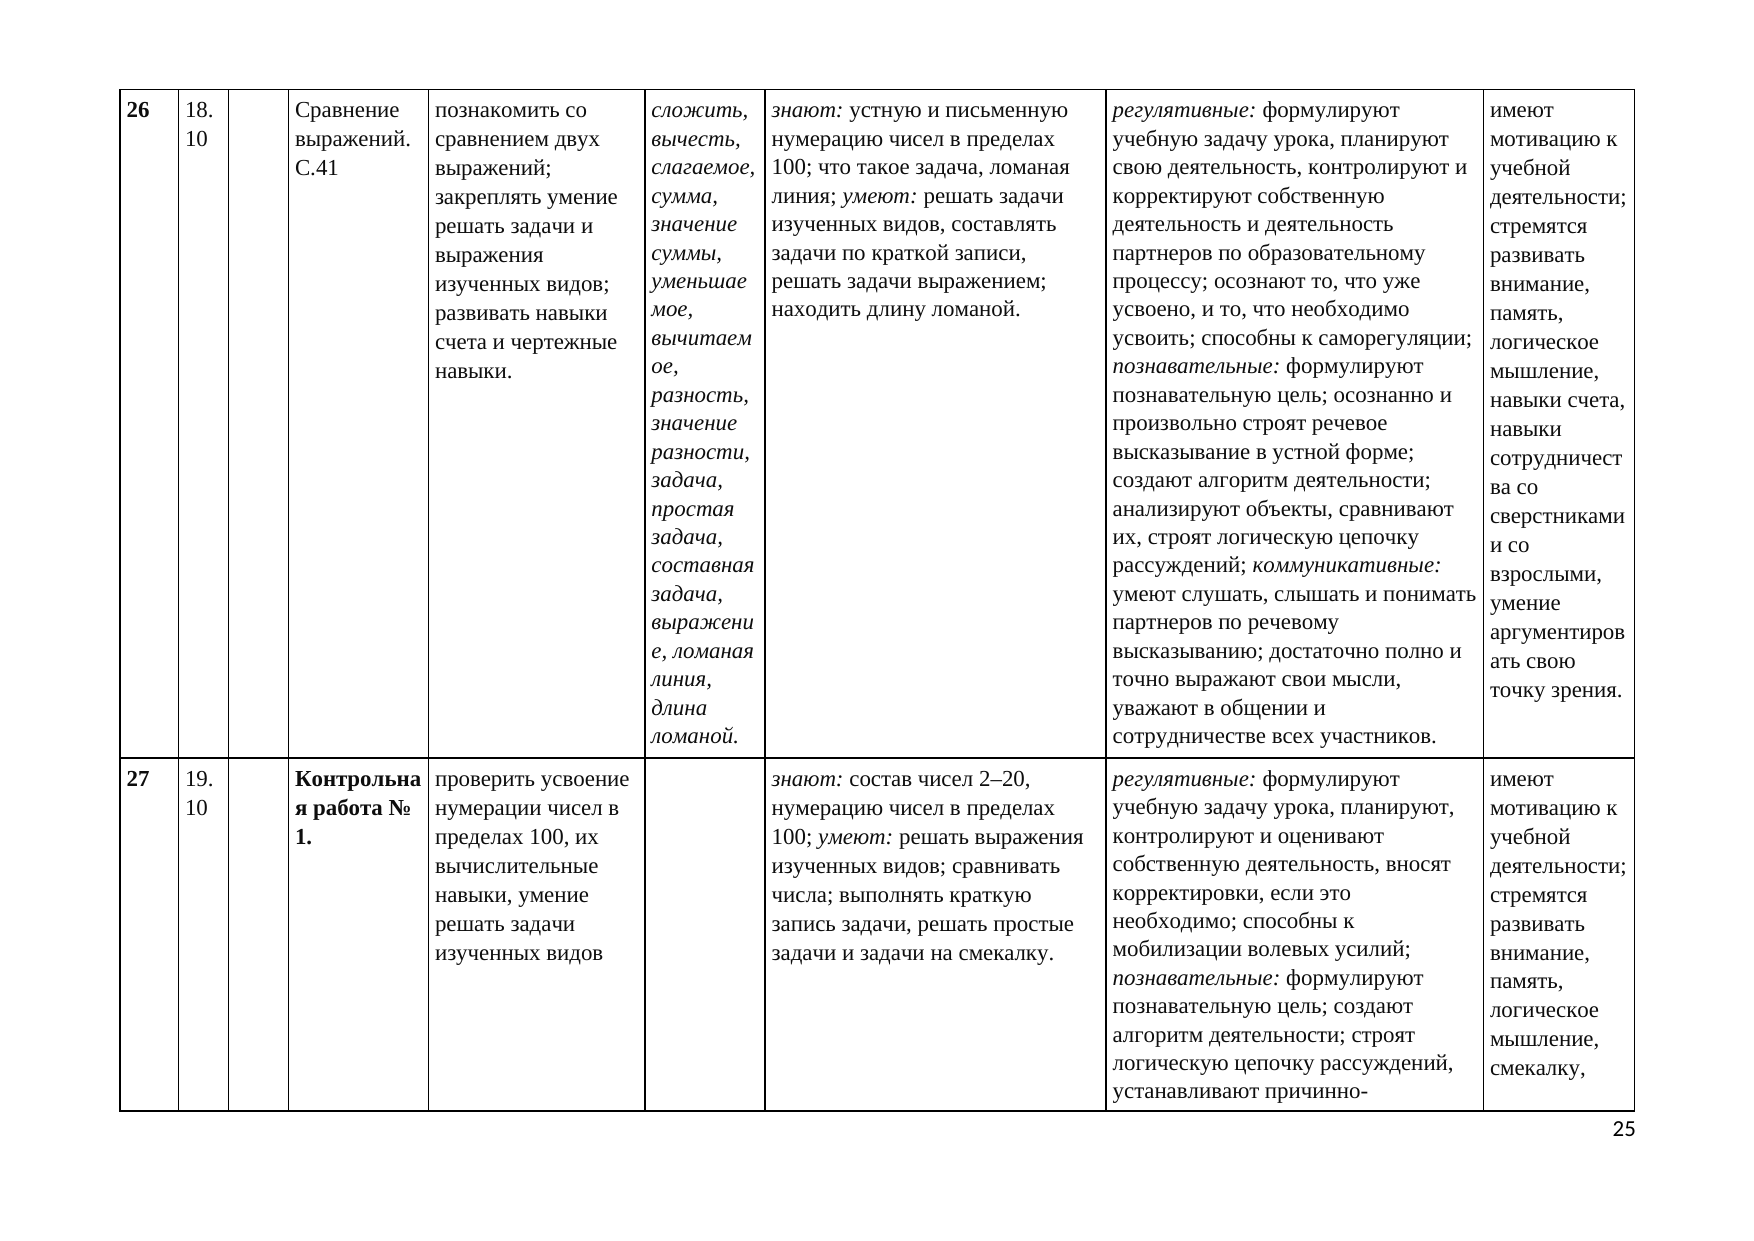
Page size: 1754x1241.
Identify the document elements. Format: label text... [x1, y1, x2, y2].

table_cell Сравнение выражений. С.41 [289, 90, 428, 757]
table_cell имеют мотивацию к учебной деятельности; стремятся развивать внимание, память, логическое мышление, навыки счета, навыки сотрудничества со сверстниками и со взрослыми, умение аргументировать свою точку зрения. [1484, 90, 1634, 757]
table_cell 27 [121, 759, 178, 1110]
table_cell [766, 759, 1105, 1110]
table_cell регулятивные: формулируют учебную задачу урока, планируют свою деятельность, контролируют и корректируют собственную деятельность и деятельность партнеров по образовательному процессу; осознают то, что уже усвоено, и то, что необходимо усвоить; способны к саморегуляции; познавательные: формулируют познавательную цель; осознанно и произвольно строят речевое высказывание в устной форме; создают алгоритм деятельности; анализируют объекты, сравнивают их, строят логическую цепочку рассуждений; коммуникативные: умеют слушать, слышать и понимать партнеров по речевому высказыванию; достаточно полно и точно выражают свои мысли, уважают в общении и сотрудничестве всех участников. [1107, 90, 1483, 757]
table_cell [229, 90, 288, 757]
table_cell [429, 759, 644, 1110]
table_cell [1107, 759, 1483, 1110]
table_cell сложить, вычесть, слагаемое, сумма, значение суммы, уменьшаемое, вычитаемое, разность, значение разности, задача, простая задача, составная задача, выражение, ломаная линия, длина ломаной. [646, 90, 764, 757]
table_cell познакомить со сравнением двух выражений; закреплять умение решать задачи и выражения изученных видов; развивать навыки счета и чертежные навыки. [429, 90, 644, 757]
table_cell [646, 759, 764, 1110]
table_cell [229, 759, 288, 1110]
table_cell 19.10 [179, 759, 228, 1110]
table_cell 26 [121, 90, 178, 757]
table_cell знают: устную и письменную нумерацию чисел в пределах 100; что такое задача, ломаная линия; умеют: решать задачи изученных видов, составлять задачи по краткой записи, решать задачи выражением; находить длину ломаной. [766, 90, 1105, 757]
table_cell 18.10 [179, 90, 228, 757]
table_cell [1484, 759, 1634, 1110]
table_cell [289, 759, 428, 1110]
